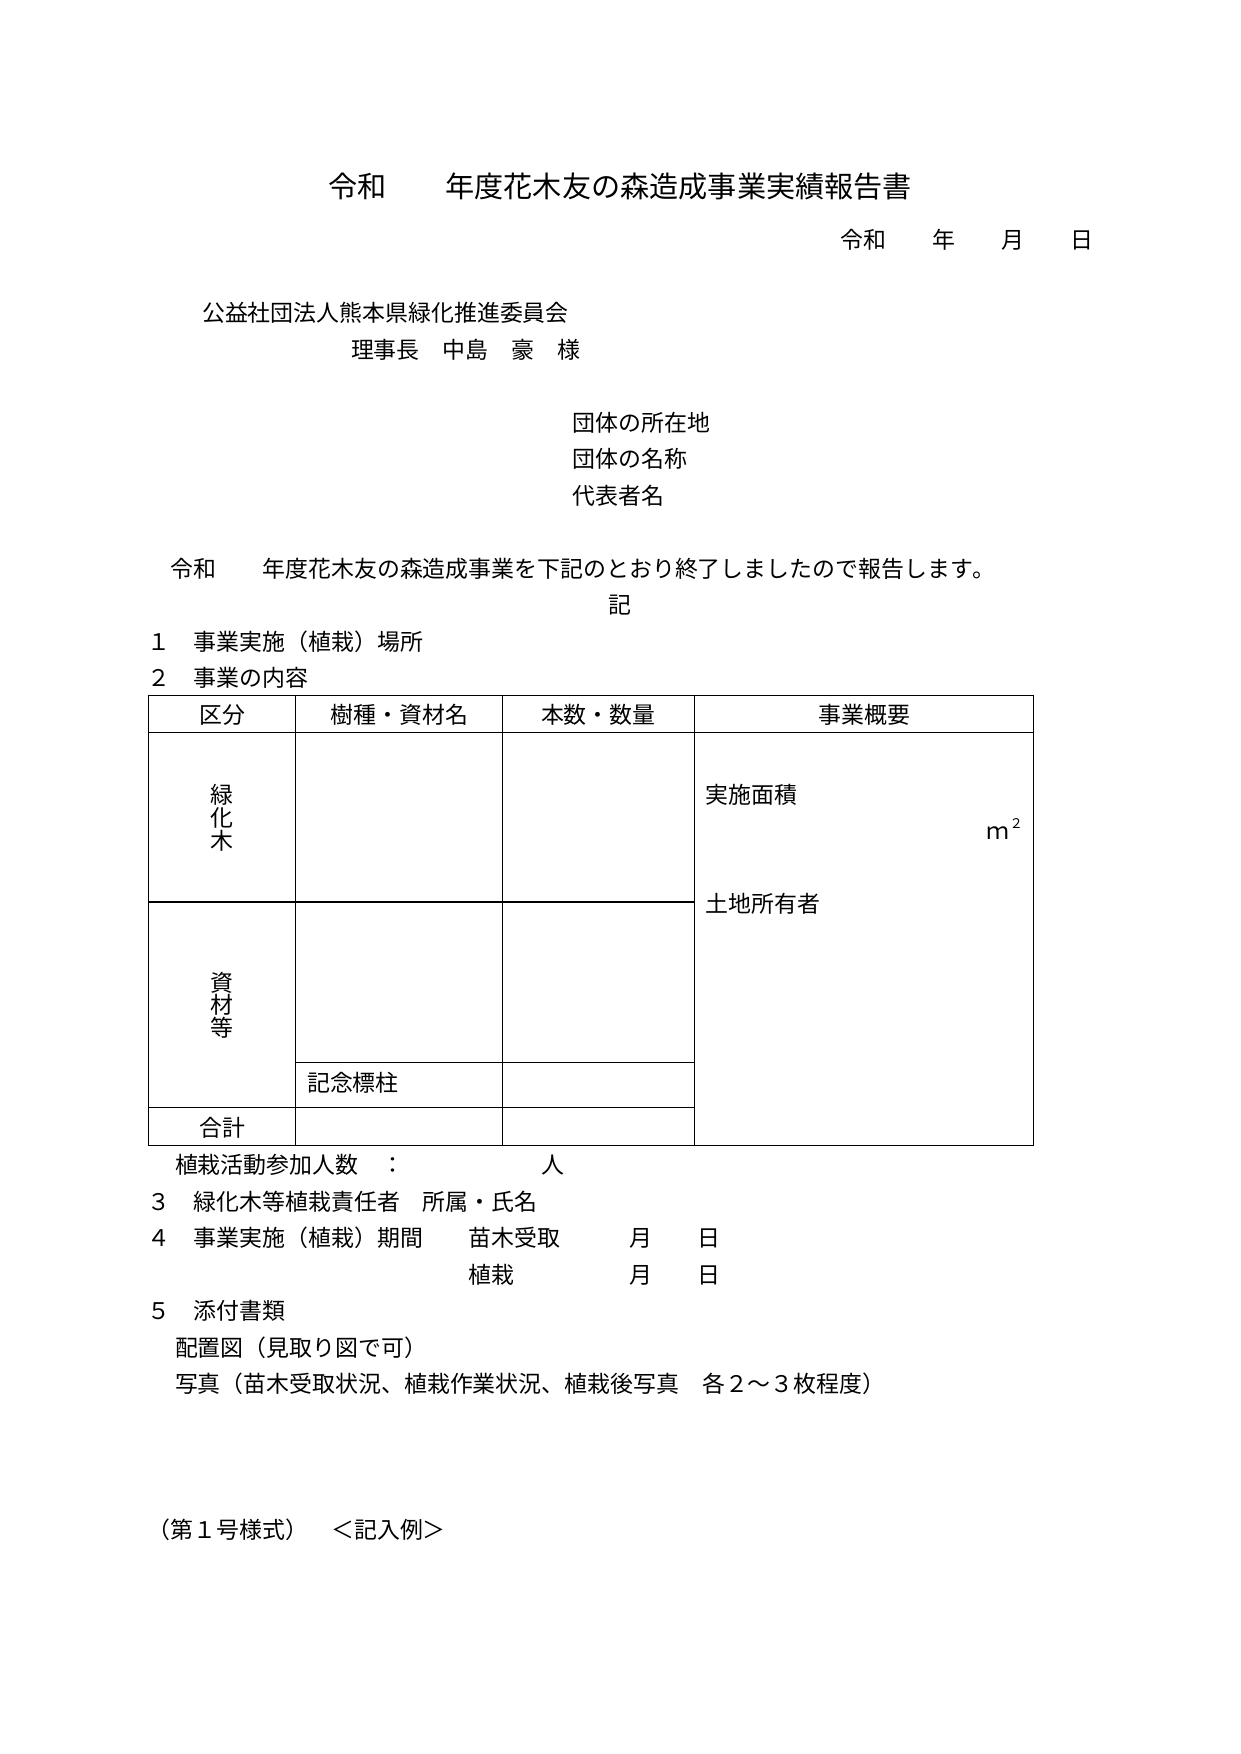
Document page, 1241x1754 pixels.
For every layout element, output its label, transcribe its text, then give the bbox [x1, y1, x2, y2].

table_cell 緑化木 [149, 733, 295, 901]
text ５ 添付書類 [148, 1292, 1092, 1328]
text 令和 年 月 日 [148, 221, 1092, 257]
table_header 事業概要 [695, 696, 1033, 732]
text 写真（苗木受取状況、植栽作業状況、植栽後写真 各２～３枚程度） [175, 1364, 1092, 1401]
text 植栽 月 日 [148, 1255, 1092, 1292]
text ２ 事業の内容 [148, 658, 1092, 695]
text 団体の所在地 [527, 403, 1092, 439]
text 配置図（見取り図で可） [175, 1328, 1092, 1364]
table_cell 実施面積 ｍ２ 土地所有者 [695, 733, 1033, 1145]
table_cell 合計 [149, 1108, 295, 1145]
table_cell [296, 1108, 502, 1145]
text 代表者名 [527, 476, 1092, 512]
text ４ 事業実施（植栽）期間 苗木受取 月 日 [148, 1219, 1092, 1255]
text （第１号様式） ＜記入例＞ [148, 1510, 1092, 1547]
text 植栽活動参加人数 ： 人 [175, 1146, 1092, 1182]
table_header 樹種・資材名 [296, 696, 502, 732]
text 理事長 中島 豪 様 [351, 330, 1092, 367]
table_cell [503, 733, 694, 901]
text 団体の名称 [527, 439, 1092, 476]
table_header 区分 [149, 696, 295, 732]
text 公益社団法人熊本県緑化推進委員会 [202, 294, 1092, 330]
text 令和 年度花木友の森造成事業を下記のとおり終了しましたので報告します。 [148, 549, 1092, 585]
table_cell 記念標柱 [296, 1063, 502, 1107]
table_header 本数・数量 [503, 696, 694, 732]
table_cell [503, 1063, 694, 1107]
text 令和 年度花木友の森造成事業実績報告書 [148, 148, 1092, 221]
table_cell [503, 1108, 694, 1145]
text 記 [148, 585, 1092, 622]
table_cell [296, 903, 502, 1062]
text ３ 緑化木等植栽責任者 所属・氏名 [148, 1182, 1092, 1219]
table_cell [503, 903, 694, 1062]
table_cell [296, 733, 502, 901]
text １ 事業実施（植栽）場所 [148, 622, 1092, 658]
table_cell 資材等 [149, 903, 295, 1107]
